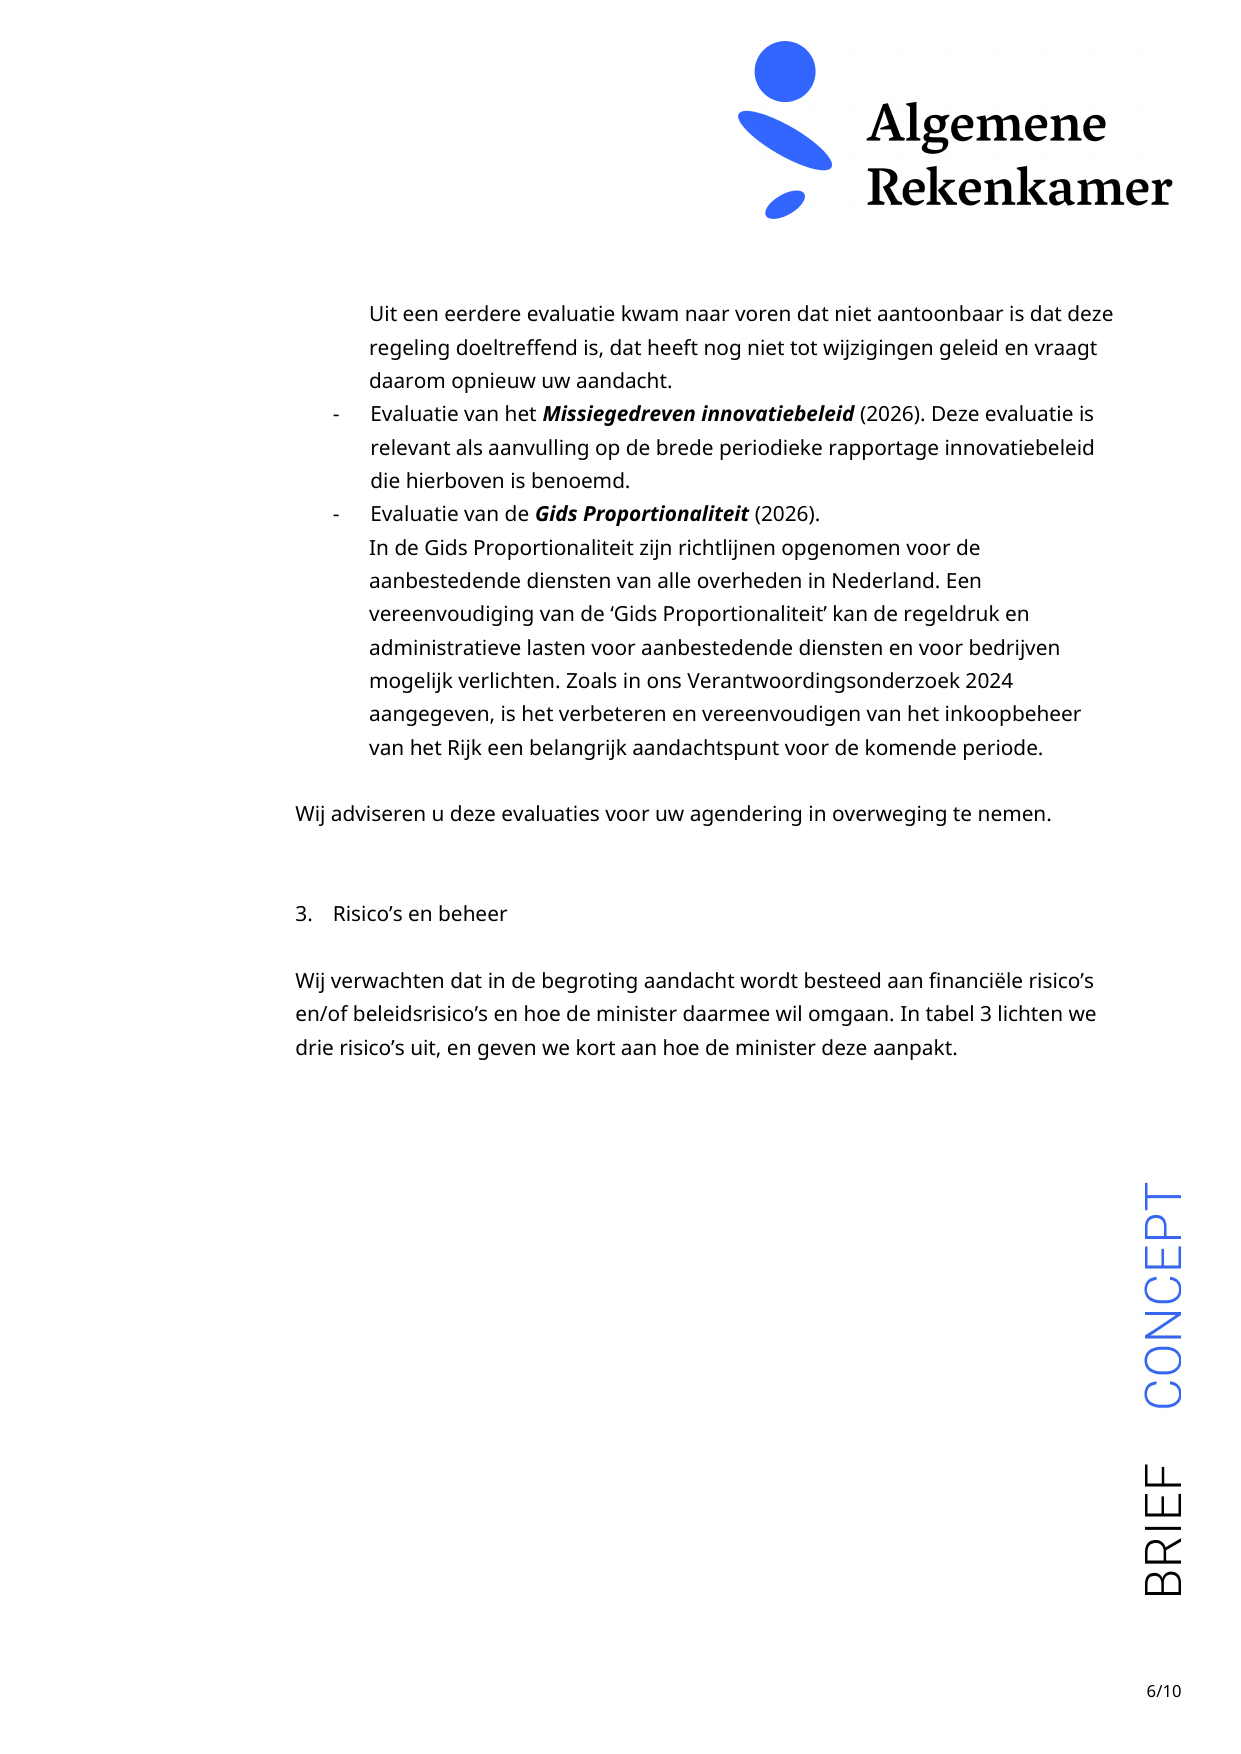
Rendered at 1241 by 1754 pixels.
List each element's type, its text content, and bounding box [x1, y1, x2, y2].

text In de Gids Proportionaliteit zijn richtlijnen opgenomen voor de aanbestedende diensten van alle overheden in Nederland. Een vereenvoudiging van de ‘Gids Proportionaliteit’ kan de regeldruk en administratieve lasten voor aanbestedende diensten en voor bedrijven mogelijk verlichten. Zoals in ons Verantwoordingsonderzoek 2024 aangegeven, is het verbeteren en vereenvoudigen van het inkoopbeheer van het Rijk een belangrijk aandachtspunt voor de komende periode. [369, 528, 1122, 762]
subtitle Risico’s en beheer [295, 895, 1122, 928]
text Wij adviseren u deze evaluaties voor uw agendering in overweging te nemen. [295, 795, 1122, 828]
list Evaluatie van het Missiegedreven innovatiebeleid (2026). Deze evaluatie is relevant als aanvulling op de brede periodieke rapportage innovatiebeleid die hierboven is benoemd. [333, 395, 1122, 495]
picture [1122, 1175, 1181, 1595]
text Wij verwachten dat in de begroting aandacht wordt besteed aan financiële risico’s en/of beleidsrisico’s en hoe de minister daarmee wil omgaan. In tabel 3 lichten we drie risico’s uit, en geven we kort aan hoe de minister deze aanpakt. [295, 962, 1122, 1062]
text Uit een eerdere evaluatie kwam naar voren dat niet aantoonbaar is dat deze regeling doeltreffend is, dat heeft nog niet tot wijzigingen geleid en vraagt daarom opnieuw uw aandacht. [369, 295, 1122, 395]
list Evaluatie van de Gids Proportionaliteit (2026). [333, 495, 1122, 528]
picture [738, 41, 1173, 219]
